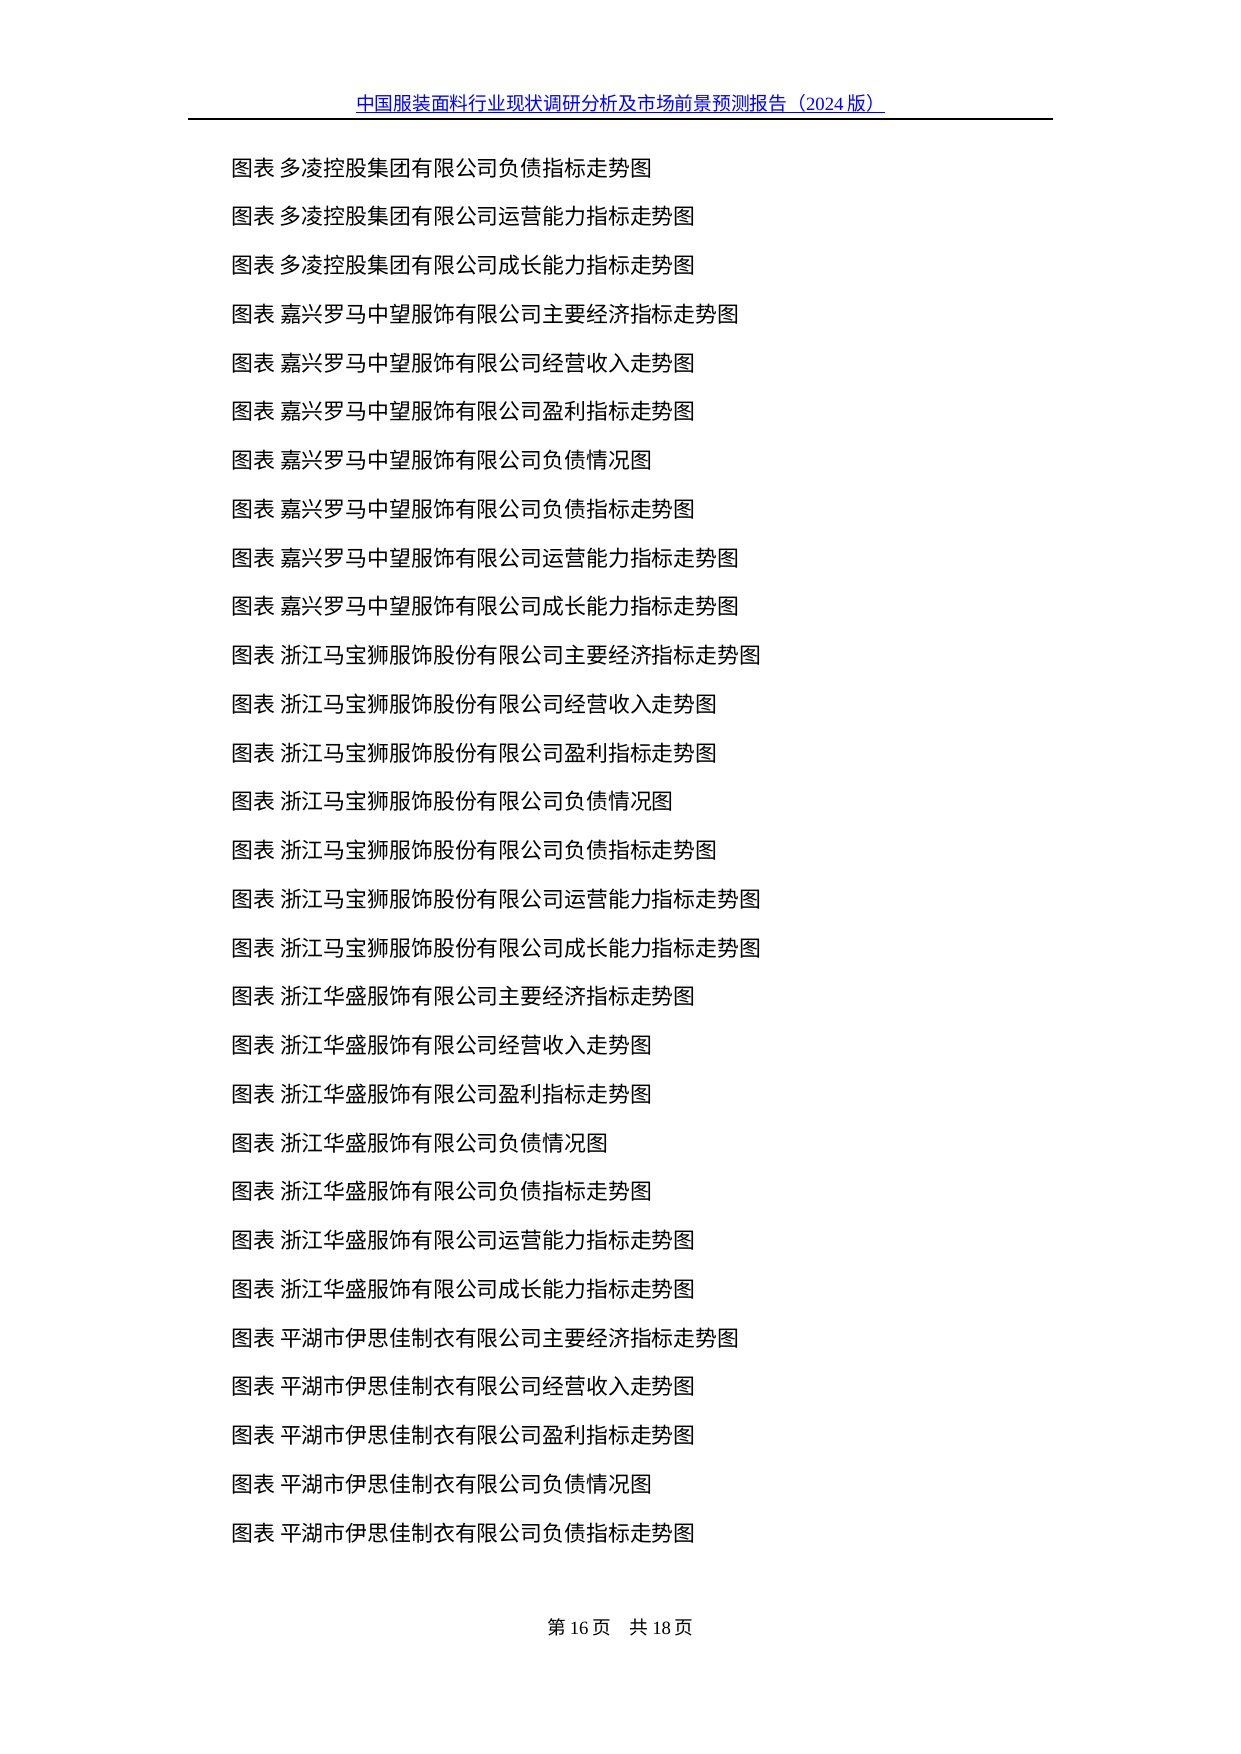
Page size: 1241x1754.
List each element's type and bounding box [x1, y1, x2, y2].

text [187, 150, 1053, 1548]
